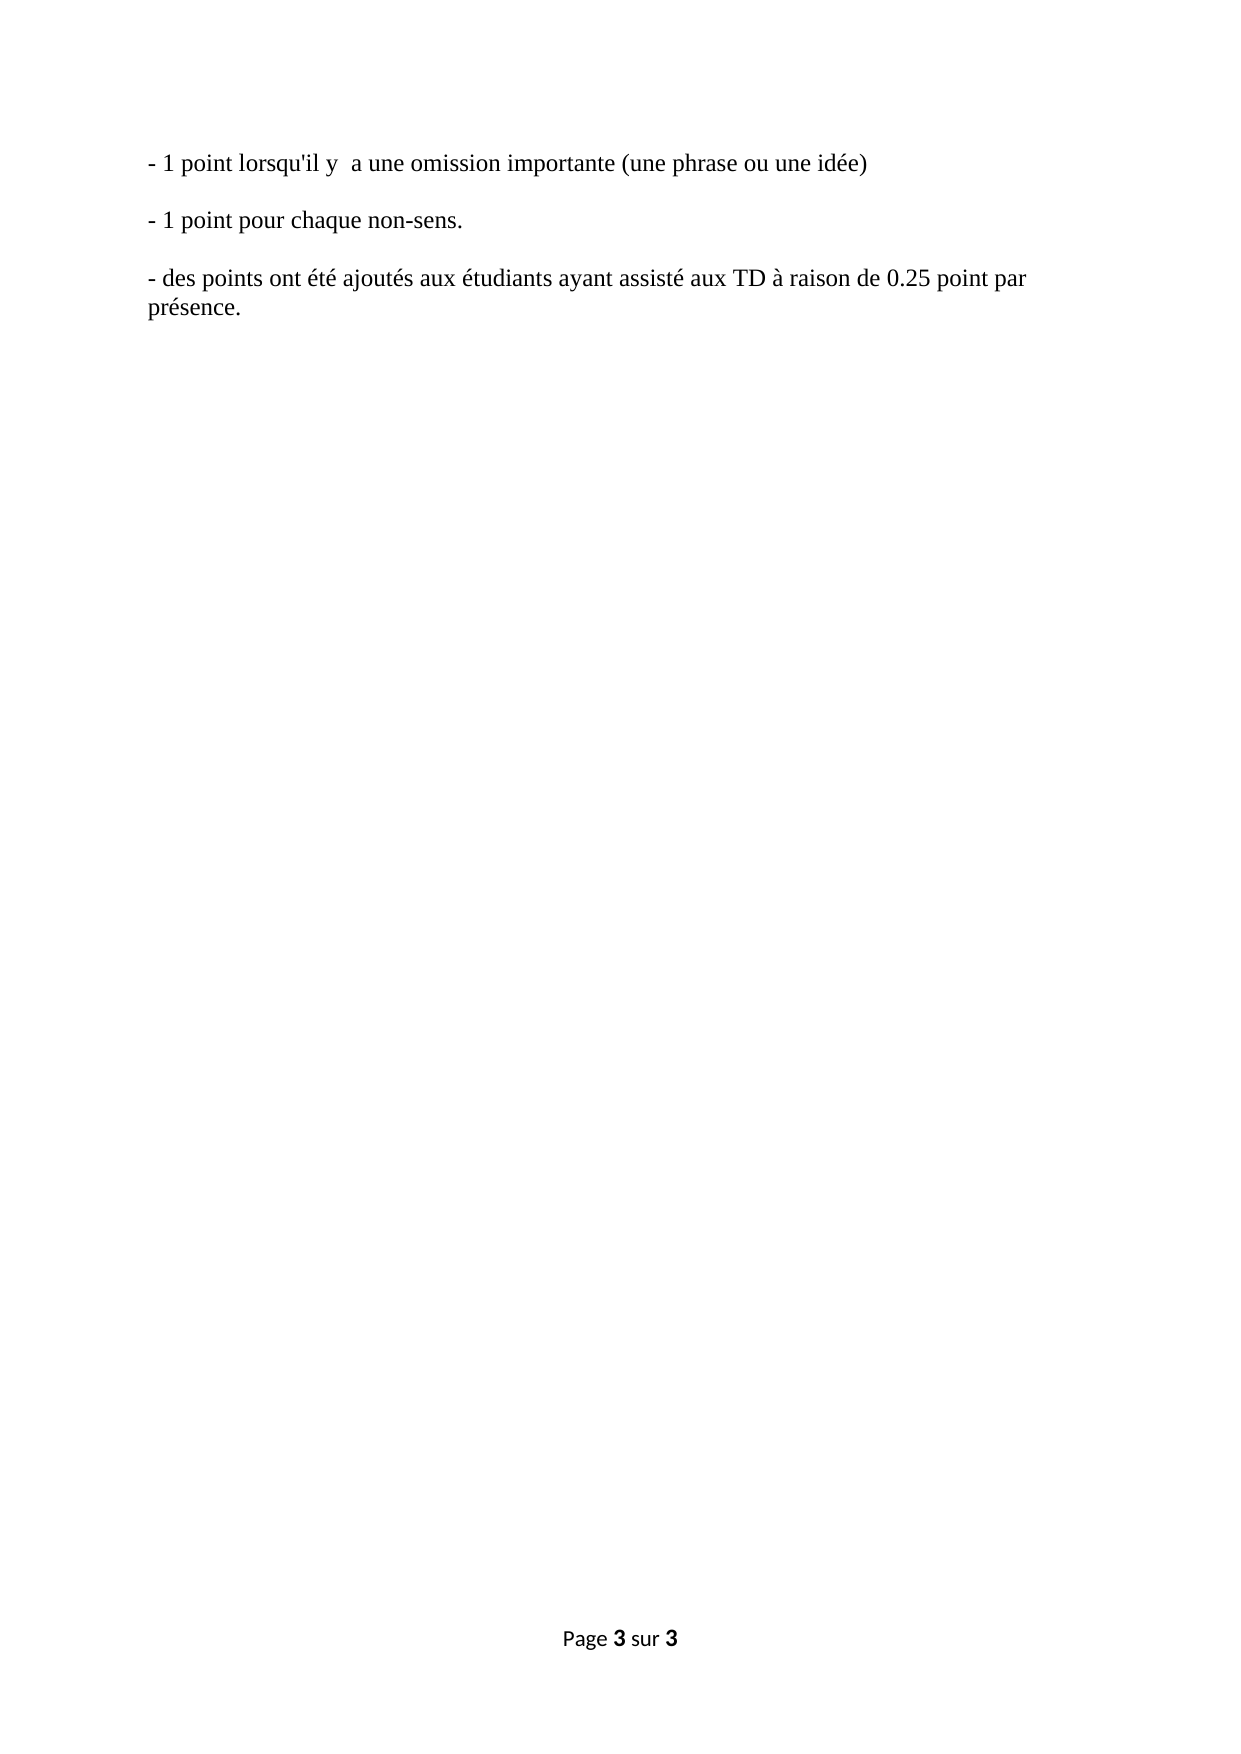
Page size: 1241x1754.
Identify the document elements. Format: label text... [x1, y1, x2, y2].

text - 1 point lorsqu'il y a une omission importante (une phrase ou une idée) [148, 148, 1093, 176]
text - des points ont été ajoutés aux étudiants ayant assisté aux TD à raison de 0.25 point par présence. [148, 263, 1093, 321]
text - 1 point pour chaque non-sens. [148, 206, 1093, 234]
